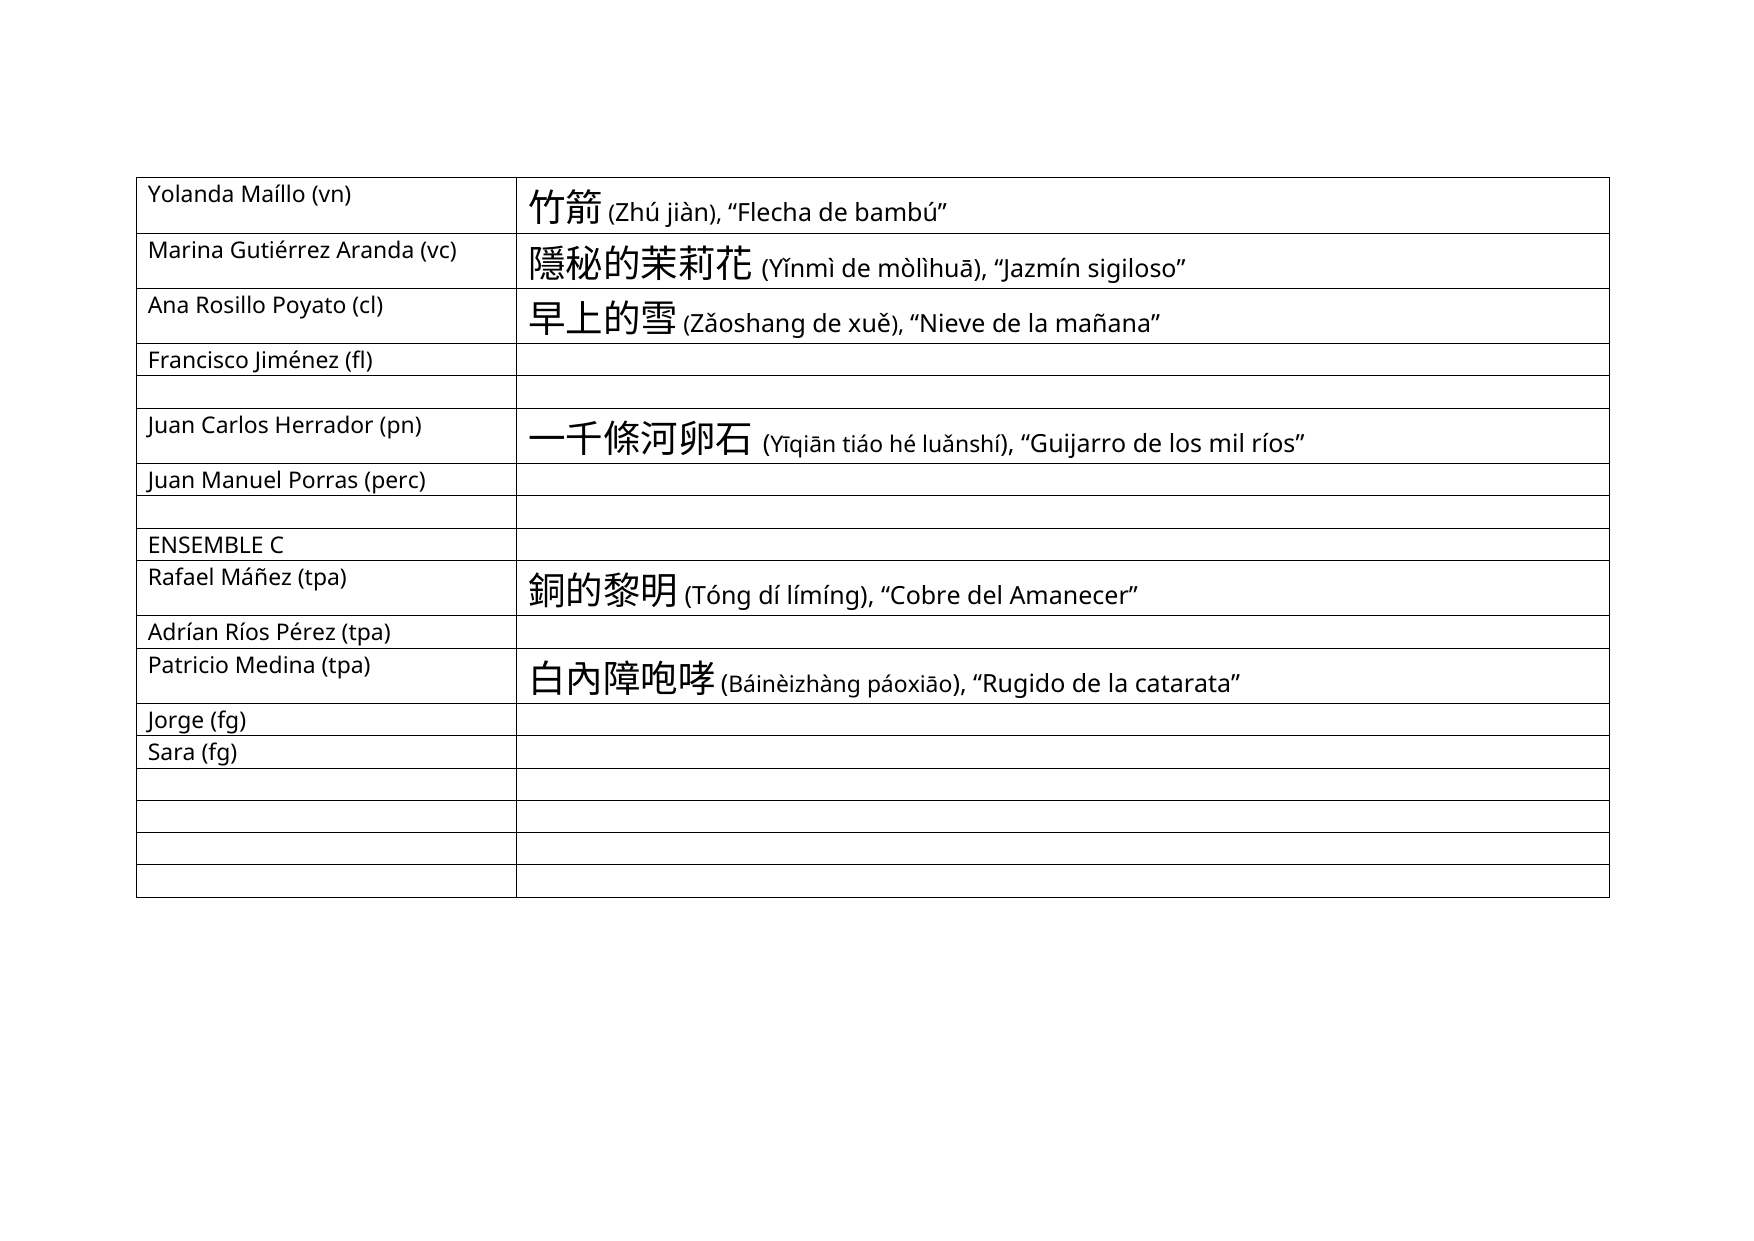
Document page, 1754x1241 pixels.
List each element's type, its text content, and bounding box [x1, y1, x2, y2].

table_cell 白內障咆哮 (Báinèizhàng páoxiāo), “Rugido de la catarata” [517, 649, 1609, 703]
table_cell [517, 769, 1609, 800]
table_cell Jorge (fg) [137, 704, 516, 735]
table_cell [517, 529, 1609, 560]
table_cell Adrían Ríos Pérez (tpa) [137, 616, 516, 647]
table_cell Ana Rosillo Poyato (cl) [137, 289, 516, 343]
table_cell [517, 736, 1609, 767]
table_cell Francisco Jiménez (fl) [137, 344, 516, 375]
table_cell [517, 616, 1609, 647]
table_cell [517, 344, 1609, 375]
table_cell [137, 865, 516, 897]
table_cell 隱秘的茉莉花 (Yǐnmì de mòlìhuā), “Jazmín sigiloso” [517, 234, 1609, 288]
table_cell [517, 464, 1609, 495]
table_cell 早上的雪 (Zǎoshang de xuě), “Nieve de la mañana” [517, 289, 1609, 343]
table_cell 銅的黎明 (Tóng dí límíng), “Cobre del Amanecer” [517, 561, 1609, 615]
table_cell [517, 865, 1609, 897]
table_cell [137, 769, 516, 800]
table_cell [517, 704, 1609, 735]
table_cell [517, 376, 1609, 408]
table_cell 竹箭 (Zhú jiàn), “Flecha de bambú” [517, 178, 1609, 232]
table_cell 一千條河卵石 (Yīqiān tiáo hé luǎnshí), “Guijarro de los mil ríos” [517, 409, 1609, 463]
table_cell [137, 801, 516, 832]
table_cell [517, 833, 1609, 864]
table_cell [137, 376, 516, 408]
table_cell ENSEMBLE C [137, 529, 516, 560]
table_cell Juan Carlos Herrador (pn) [137, 409, 516, 463]
table_cell Marina Gutiérrez Aranda (vc) [137, 234, 516, 288]
table_cell Sara (fg) [137, 736, 516, 767]
table_cell [517, 801, 1609, 832]
table_cell Rafael Máñez (tpa) [137, 561, 516, 615]
table_cell Patricio Medina (tpa) [137, 649, 516, 703]
table_cell [137, 833, 516, 864]
table_cell Yolanda Maíllo (vn) [137, 178, 516, 232]
table_cell [517, 496, 1609, 528]
table_cell Juan Manuel Porras (perc) [137, 464, 516, 495]
table_cell [137, 496, 516, 528]
